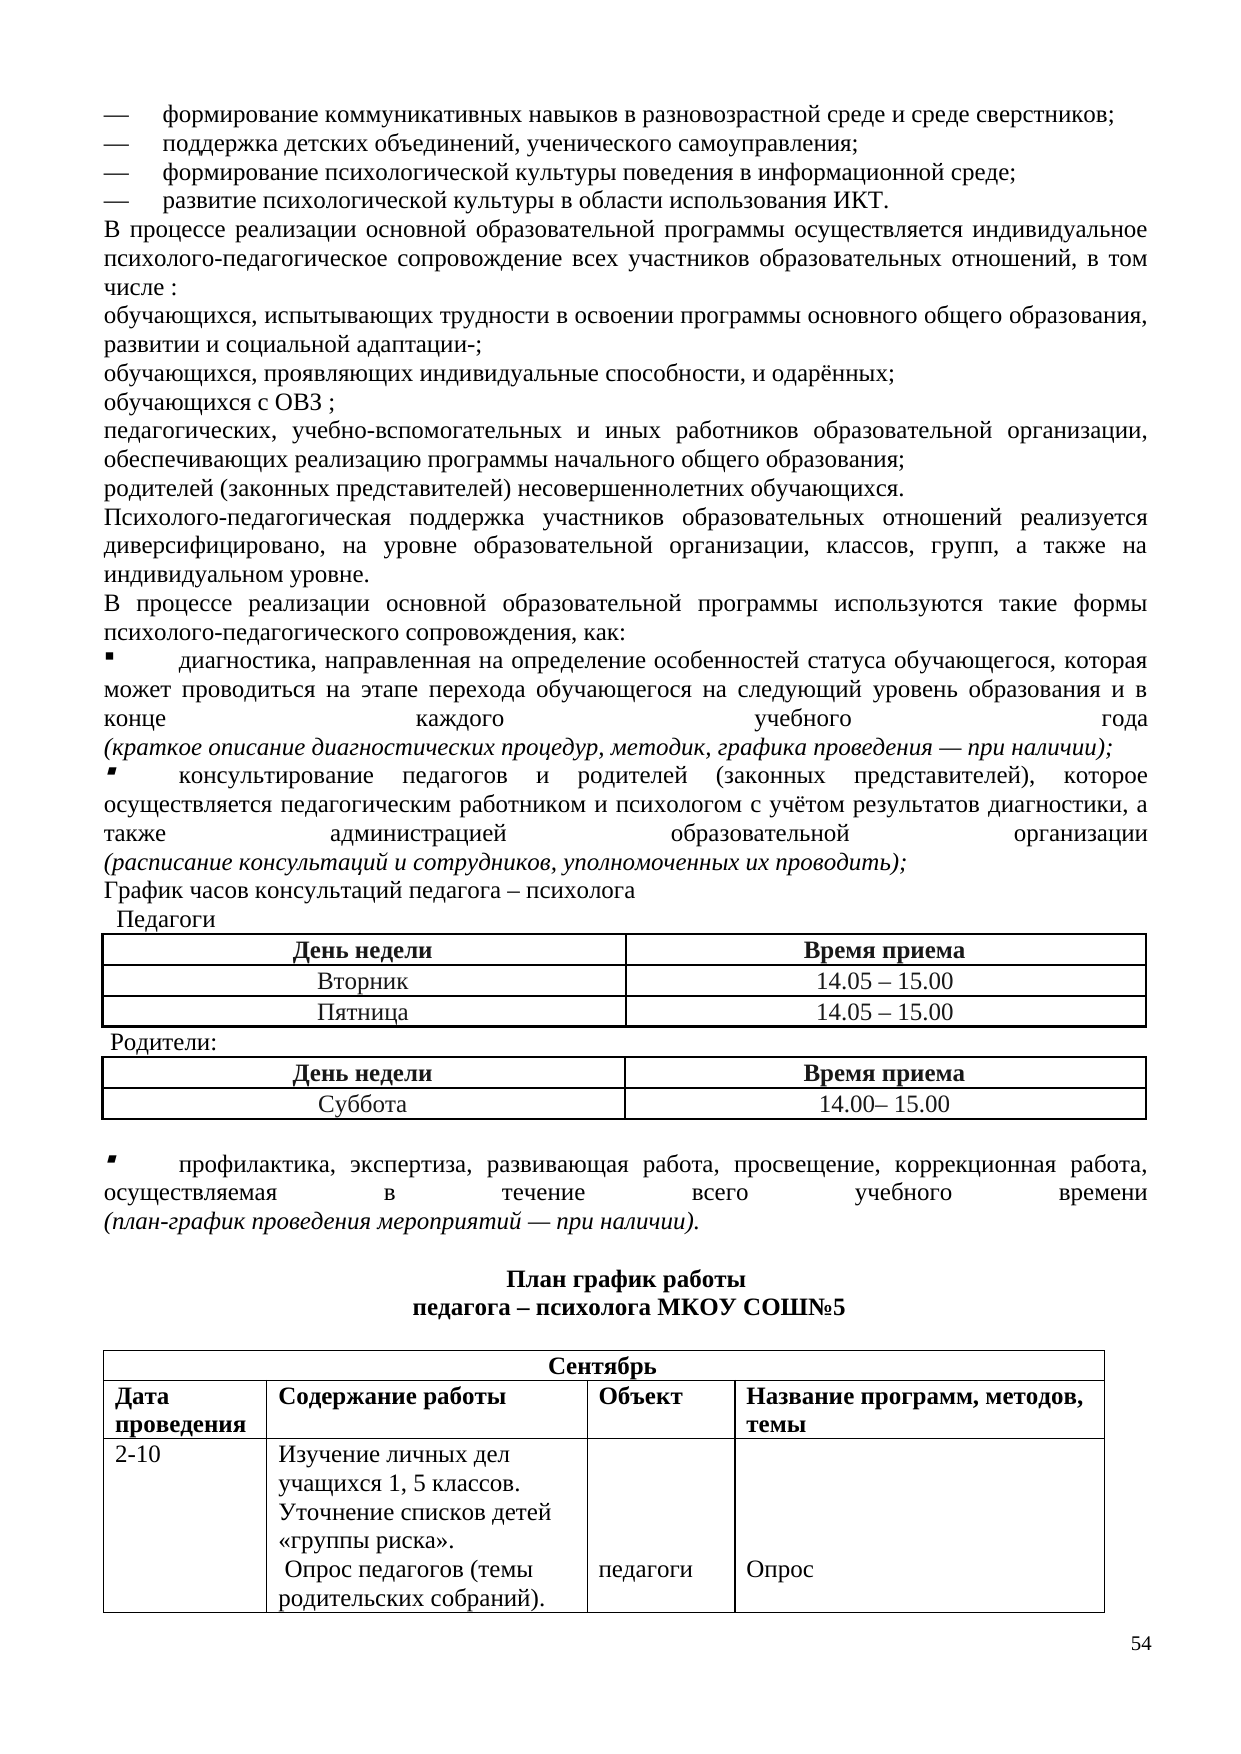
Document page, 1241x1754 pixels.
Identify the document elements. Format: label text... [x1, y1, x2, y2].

table_cell Опрос [736, 1439, 1104, 1612]
table_cell Объект [588, 1381, 734, 1438]
table_header Время приема [626, 1058, 1145, 1087]
list формирование коммуникативных навыков в разновозрастной среде и среде сверстников; [103, 99, 1148, 128]
list Педагоги [103, 904, 1148, 933]
list поддержка детских объединений, ученического самоуправления; [103, 128, 1148, 157]
table_cell Название программ, методов, темы [736, 1381, 1104, 1438]
text В процессе реализации основной образовательной программы осуществляется индивидуальное психолого-педагогическое сопровождение всех участников образовательных отношений, в том числе : [103, 214, 1148, 300]
table_cell Изучение личных дел учащихся 1, 5 классов. Уточнение списков детей «группы риска». Опрос педагогов (темы родительских собраний). [267, 1439, 587, 1612]
list График часов консультаций педагога – психолога [103, 875, 1148, 904]
table_cell 14.00– 15.00 [626, 1089, 1145, 1118]
table_cell Суббота [104, 1089, 624, 1118]
table_header Время приема [627, 935, 1145, 964]
table_cell 2-10 [104, 1439, 266, 1612]
table_cell Дата проведения [104, 1381, 266, 1438]
table_cell педагоги [588, 1439, 734, 1612]
text Психолого-педагогическая поддержка участников образовательных отношений реализуется диверсифицировано, на уровне образовательной организации, классов, групп, а также на индивидуальном уровне. [103, 502, 1148, 588]
list консультирование педагогов и родителей (законных представителей), которое осуществляется педагогическим работником и психологом с учётом результатов диагностики, а также администрацией образовательной организации (расписание консультаций и сотрудников, уполномоченных их проводить); [103, 760, 1148, 875]
list диагностика, направленная на определение особенностей статуса обучающегося, которая может проводиться на этапе перехода обучающегося на следующий уровень образования и в конце каждого учебного года (краткое описание диагностических процедур, методик, графика проведения — при наличии); [103, 645, 1148, 760]
table_cell Пятница [104, 997, 625, 1025]
text педагогических, учебно-вспомогательных и иных работников образовательной организации, обеспечивающих реализацию программы начального общего образования; [103, 415, 1148, 473]
text педагога – психолога МКОУ СОШ№5 [103, 1292, 1148, 1321]
list профилактика, экспертиза, развивающая работа, просвещение, коррекционная работа, осуществляемая в течение всего учебного времени (план-график проведения мероприятий — при наличии). [103, 1149, 1148, 1235]
list формирование психологической культуры поведения в информационной среде; [103, 157, 1148, 185]
table_cell Вторник [104, 966, 625, 994]
table_cell 14.05 – 15.00 [627, 966, 1145, 994]
text родителей (законных представителей) несовершеннолетних обучающихся. [103, 473, 1148, 502]
text обучающихся с ОВЗ ; [103, 387, 1148, 415]
list развитие психологической культуры в области использования ИКТ. [103, 185, 1148, 214]
table_header Сентябрь [104, 1351, 1104, 1380]
text В процессе реализации основной образовательной программы используются такие формы психолого-педагогического сопровождения, как: [103, 588, 1148, 645]
text обучающихся, испытывающих трудности в освоении программы основного общего образования, развитии и социальной адаптации-; [103, 300, 1148, 358]
text обучающихся, проявляющих индивидуальные способности, и одарённых; [103, 358, 1148, 387]
table_header День недели [104, 1058, 624, 1087]
table_cell Содержание работы [267, 1381, 587, 1438]
table_header День недели [104, 935, 625, 964]
list Родители: [103, 1027, 1148, 1056]
table_cell 14.05 – 15.00 [627, 997, 1145, 1025]
text План график работы [103, 1264, 1148, 1292]
